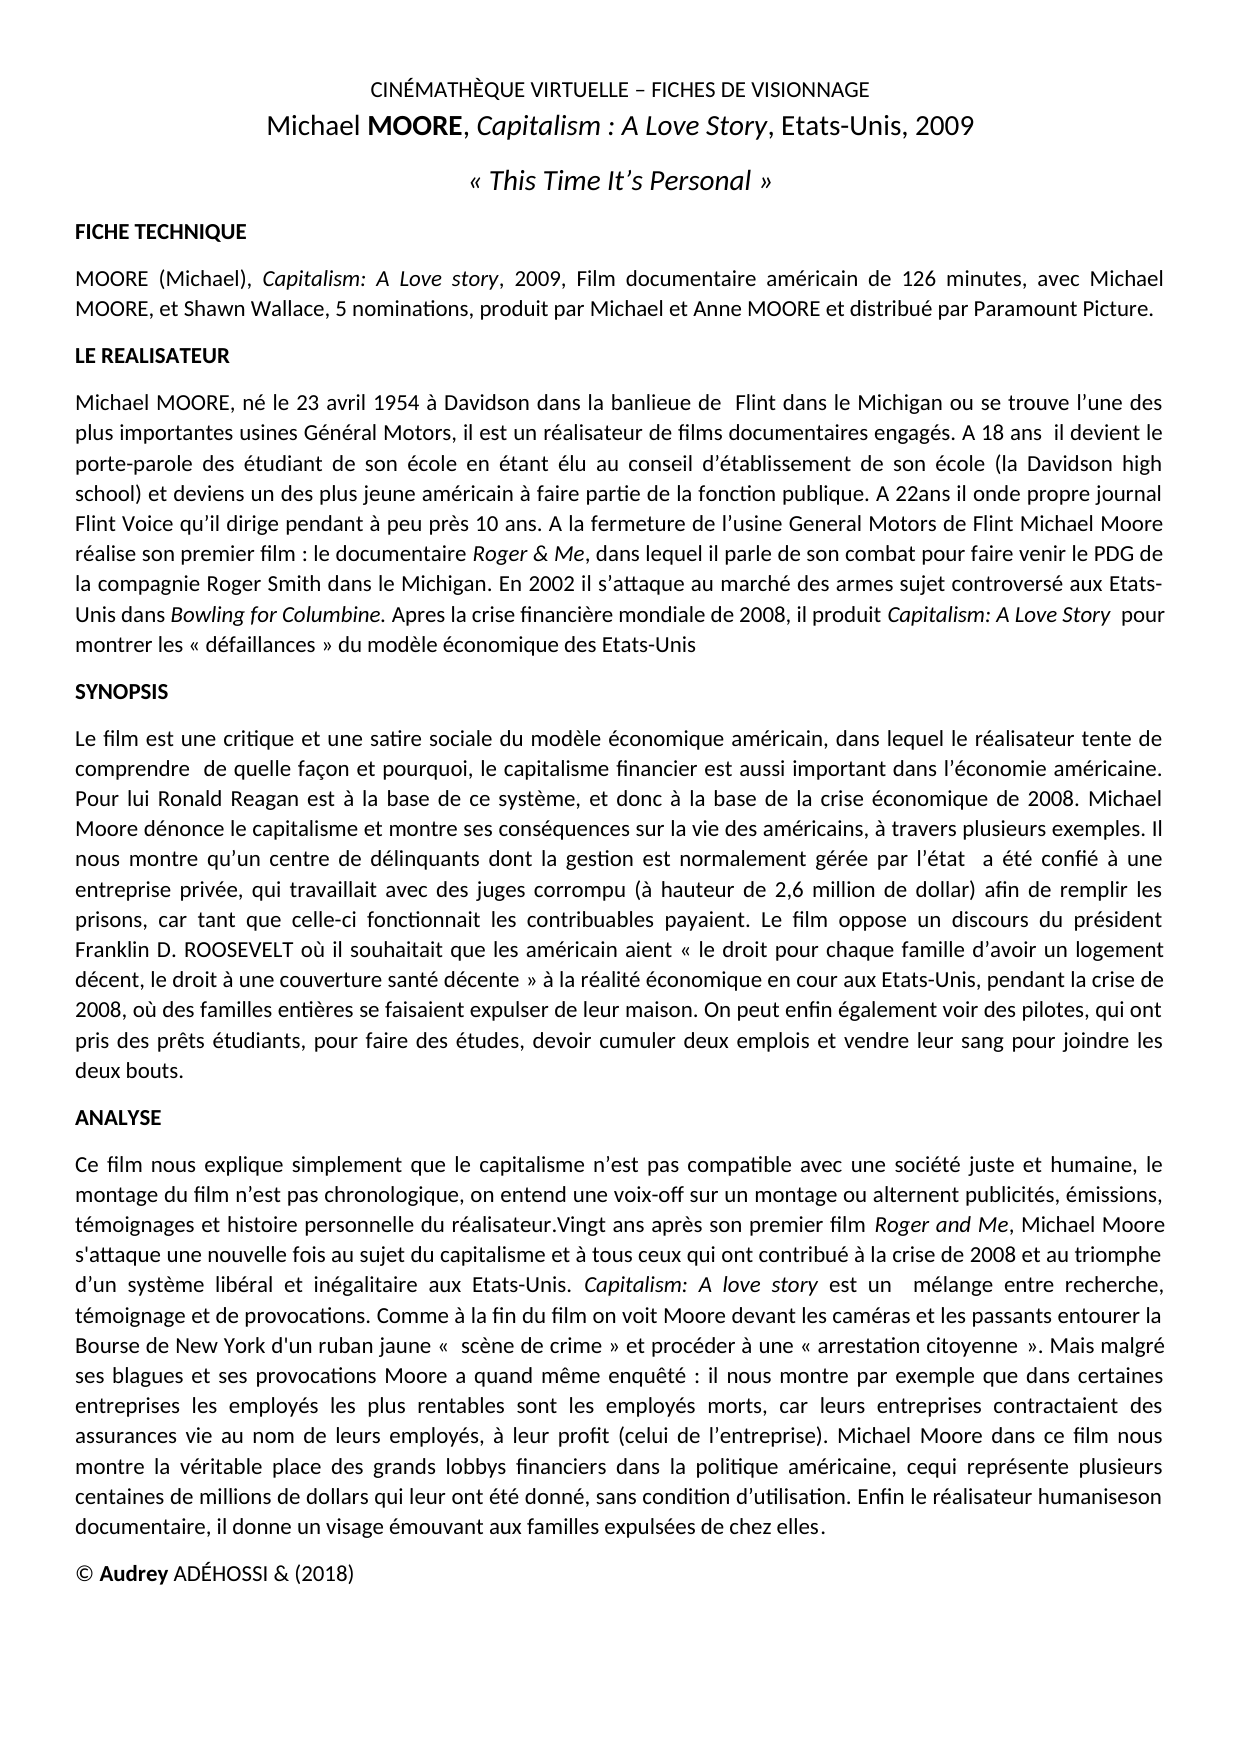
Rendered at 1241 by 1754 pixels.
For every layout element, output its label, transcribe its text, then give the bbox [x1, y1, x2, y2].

text Michael MOORE, Capitalism : A Love Story, Etats-Unis, 2009 [75, 107, 1165, 143]
text Michael MOORE, né le 23 avril 1954 à Davidson dans la banlieue de Flint dans le Michigan ou se trouve l’une des plus importantes usines Général Motors, il est un réalisateur de films documentaires engagés. A 18 ans il devient le porte-parole des étudiant de son école en étant élu au conseil d’établissement de son école (la Davidson high school) et deviens un des plus jeune américain à faire partie de la fonction publique. A 22ans il onde propre journal Flint Voice qu’il dirige pendant à peu près 10 ans. A la fermeture de l’usine General Motors de Flint Michael Moore réalise son premier film : le documentaire Roger & Me, dans lequel il parle de son combat pour faire venir le PDG de la compagnie Roger Smith dans le Michigan. En 2002 il s’attaque au marché des armes sujet controversé aux Etats-Unis dans Bowling for Columbine. Apres la crise financière mondiale de 2008, il produit Capitalism: A Love Story pour montrer les « défaillances » du modèle économique des Etats-Unis [75, 388, 1165, 658]
text « This Time It’s Personal » [75, 162, 1165, 198]
text Le film est une critique et une satire sociale du modèle économique américain, dans lequel le réalisateur tente de comprendre de quelle façon et pourquoi, le capitalisme financier est aussi important dans l’économie américaine. Pour lui Ronald Reagan est à la base de ce système, et donc à la base de la crise économique de 2008. Michael Moore dénonce le capitalisme et montre ses conséquences sur la vie des américains, à travers plusieurs exemples. Il nous montre qu’un centre de délinquants dont la gestion est normalement gérée par l’état a été confié à une entreprise privée, qui travaillait avec des juges corrompu (à hauteur de 2,6 million de dollar) afin de remplir les prisons, car tant que celle-ci fonctionnait les contribuables payaient. Le film oppose un discours du président Franklin D. ROOSEVELT où il souhaitait que les américain aient « le droit pour chaque famille d’avoir un logement décent, le droit à une couverture santé décente » à la réalité économique en cour aux Etats-Unis, pendant la crise de 2008, où des familles entières se faisaient expulser de leur maison. On peut enfin également voir des pilotes, qui ont pris des prêts étudiants, pour faire des études, devoir cumuler deux emplois et vendre leur sang pour joindre les deux bouts. [75, 724, 1165, 1084]
text © Audrey ADÉHOSSI & (2018) [75, 1559, 1165, 1587]
text Ce film nous explique simplement que le capitalisme n’est pas compatible avec une société juste et humaine, le montage du film n’est pas chronologique, on entend une voix-off sur un montage ou alternent publicités, émissions, témoignages et histoire personnelle du réalisateur.Vingt ans après son premier film Roger and Me, Michael Moore s'attaque une nouvelle fois au sujet du capitalisme et à tous ceux qui ont contribué à la crise de 2008 et au triomphe d’un système libéral et inégalitaire aux Etats-Unis. Capitalism: A love story est un mélange entre recherche, témoignage et de provocations. Comme à la fin du film on voit Moore devant les caméras et les passants entourer la Bourse de New York d'un ruban jaune « scène de crime » et procéder à une « arrestation citoyenne ». Mais malgré ses blagues et ses provocations Moore a quand même enquêté : il nous montre par exemple que dans certaines entreprises les employés les plus rentables sont les employés morts, car leurs entreprises contractaient des assurances vie au nom de leurs employés, à leur profit (celui de l’entreprise). Michael Moore dans ce film nous montre la véritable place des grands lobbys financiers dans la politique américaine, cequi représente plusieurs centaines de millions de dollars qui leur ont été donné, sans condition d’utilisation. Enfin le réalisateur humaniseson documentaire, il donne un visage émouvant aux familles expulsées de chez elles. [75, 1150, 1165, 1540]
text CINÉMATHÈQUE VIRTUELLE – FICHES DE VISIONNAGE [75, 75, 1165, 103]
text LE REALISATEUR [75, 341, 1165, 369]
text FICHE TECHNIQUE [75, 217, 1165, 245]
text SYNOPSIS [75, 677, 1165, 705]
text ANALYSE [75, 1103, 1165, 1131]
text MOORE (Michael), Capitalism: A Love story, 2009, Film documentaire américain de 126 minutes, avec Michael MOORE, et Shawn Wallace, 5 nominations, produit par Michael et Anne MOORE et distribué par Paramount Picture. [75, 264, 1165, 322]
